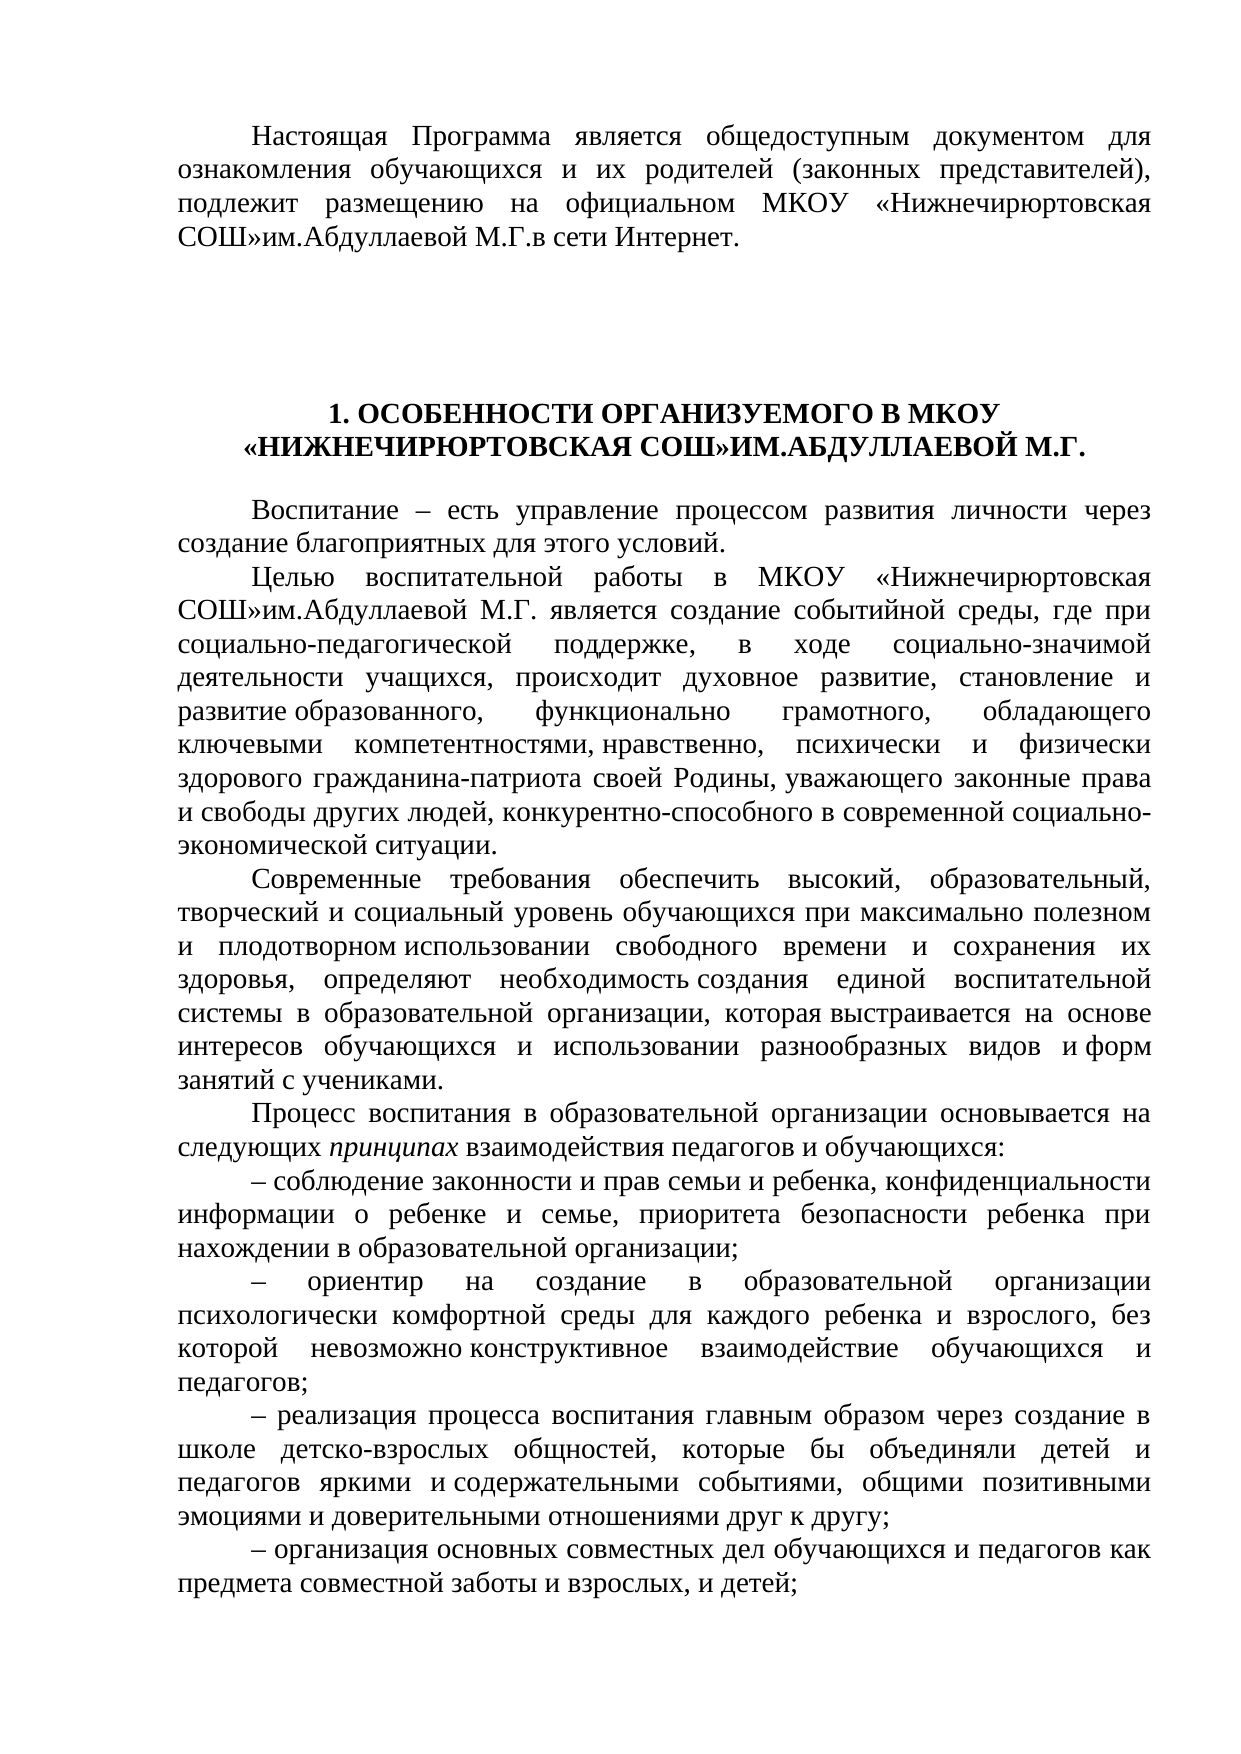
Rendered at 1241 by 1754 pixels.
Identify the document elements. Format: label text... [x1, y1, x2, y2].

text – организация основных совместных дел обучающихся и педагогов как предмета совместной заботы и взрослых, и детей; [177, 1532, 1152, 1599]
text Современные требования обеспечить высокий, образовательный, творческий и социальный уровень обучающихся при максимально полезном и плодотворном использовании свободного времени и сохранения их здоровья, определяют необходимость создания единой воспитательной системы в образовательной организации, которая выстраивается на основе интересов обучающихся и использовании разнообразных видов и форм занятий с учениками. [177, 861, 1152, 1096]
text Процесс воспитания в образовательной организации основывается на следующих принципах взаимодействия педагогов и обучающихся: [177, 1096, 1152, 1163]
text – ориентир на создание в образовательной организации психологически комфортной среды для каждого ребенка и взрослого, без которой невозможно конструктивное взаимодействие обучающихся и педагогов; [177, 1263, 1152, 1397]
text Настоящая Программа является общедоступным документом для ознакомления обучающихся и их родителей (законных представителей), подлежит размещению на официальном МКОУ «Нижнечирюртовская СОШ»им.Абдуллаевой М.Г.в сети Интернет. [177, 118, 1152, 252]
text – соблюдение законности и прав семьи и ребенка, конфиденциальности информации о ребенке и семье, приоритета безопасности ребенка при нахождении в образовательной организации; [177, 1163, 1152, 1263]
text 1. ОСОБЕННОСТИ ОРГАНИЗУЕМОГО В МКОУ «НИЖНЕЧИРЮРТОВСКАЯ СОШ»ИМ.АБДУЛЛАЕВОЙ М.Г. [177, 396, 1152, 463]
text Воспитание – есть управление процессом развития личности через создание благоприятных для этого условий. [177, 492, 1152, 559]
text – реализация процесса воспитания главным образом через создание в школе детско-взрослых общностей, которые бы объединяли детей и педагогов яркими и содержательными событиями, общими позитивными эмоциями и доверительными отношениями друг к другу; [177, 1397, 1152, 1532]
text Целью воспитательной работы в МКОУ «Нижнечирюртовская СОШ»им.Абдуллаевой М.Г. является создание событийной среды, где при социально-педагогической поддержке, в ходе социально-значимой деятельности учащихся, происходит духовное развитие, становление и развитие образованного, функционально грамотного, обладающего ключевыми компетентностями, нравственно, психически и физически здорового гражданина-патриота своей Родины, уважающего законные права и свободы других людей, конкурентно-способного в современной социально-экономической ситуации. [177, 559, 1152, 861]
